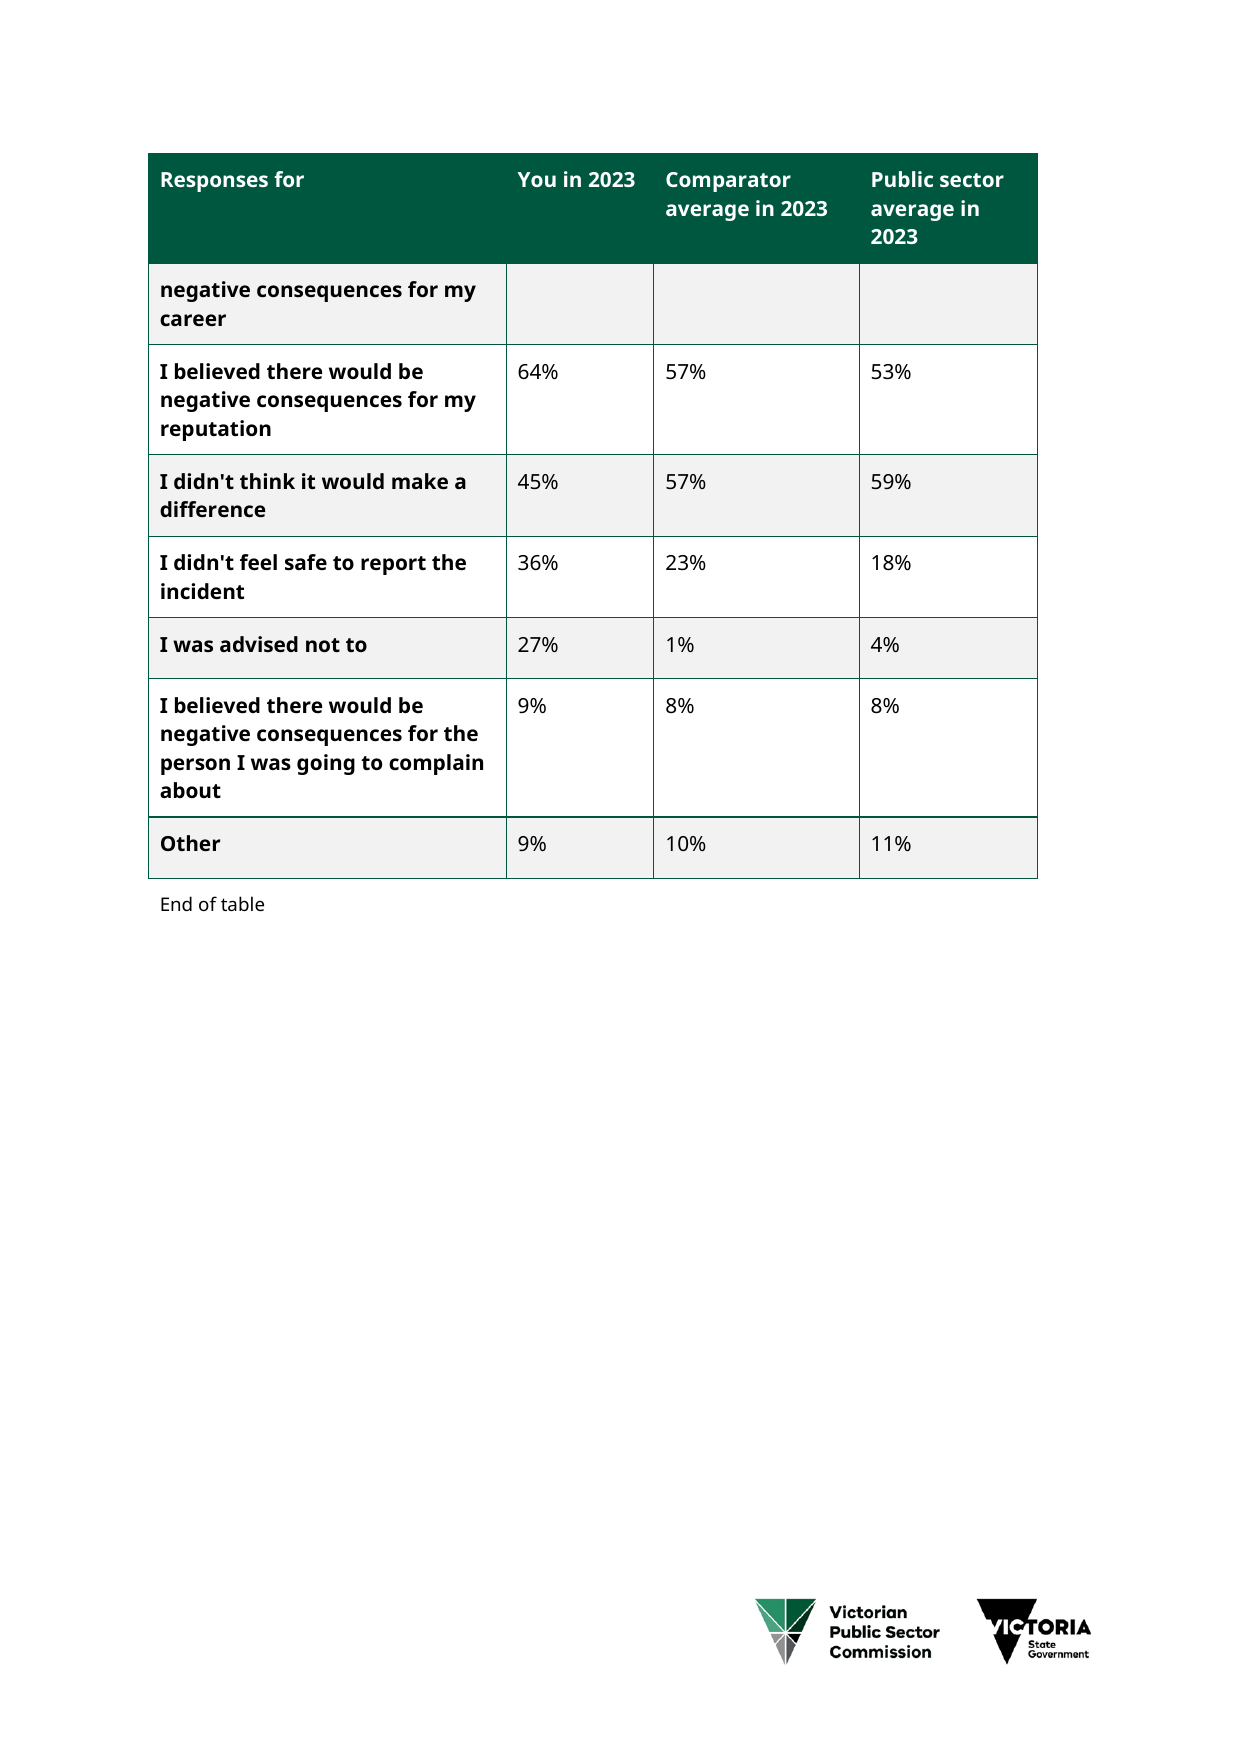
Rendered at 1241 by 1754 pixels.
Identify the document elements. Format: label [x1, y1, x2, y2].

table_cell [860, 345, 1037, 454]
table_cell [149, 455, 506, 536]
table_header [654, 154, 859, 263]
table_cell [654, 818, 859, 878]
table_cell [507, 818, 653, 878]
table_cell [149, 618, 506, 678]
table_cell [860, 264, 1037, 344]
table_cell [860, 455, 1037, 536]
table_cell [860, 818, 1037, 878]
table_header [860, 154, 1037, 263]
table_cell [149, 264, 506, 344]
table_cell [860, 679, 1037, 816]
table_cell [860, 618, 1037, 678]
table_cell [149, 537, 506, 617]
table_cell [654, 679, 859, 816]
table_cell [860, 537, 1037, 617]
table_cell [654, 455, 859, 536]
picture [754, 1598, 1093, 1666]
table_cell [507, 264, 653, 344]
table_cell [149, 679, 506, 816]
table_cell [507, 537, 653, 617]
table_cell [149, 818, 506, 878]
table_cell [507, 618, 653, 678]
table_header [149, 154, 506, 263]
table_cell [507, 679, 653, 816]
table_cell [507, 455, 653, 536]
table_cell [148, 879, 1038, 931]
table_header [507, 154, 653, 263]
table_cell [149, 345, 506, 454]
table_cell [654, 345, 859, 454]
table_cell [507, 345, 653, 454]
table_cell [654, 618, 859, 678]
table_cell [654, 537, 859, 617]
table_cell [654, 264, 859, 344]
